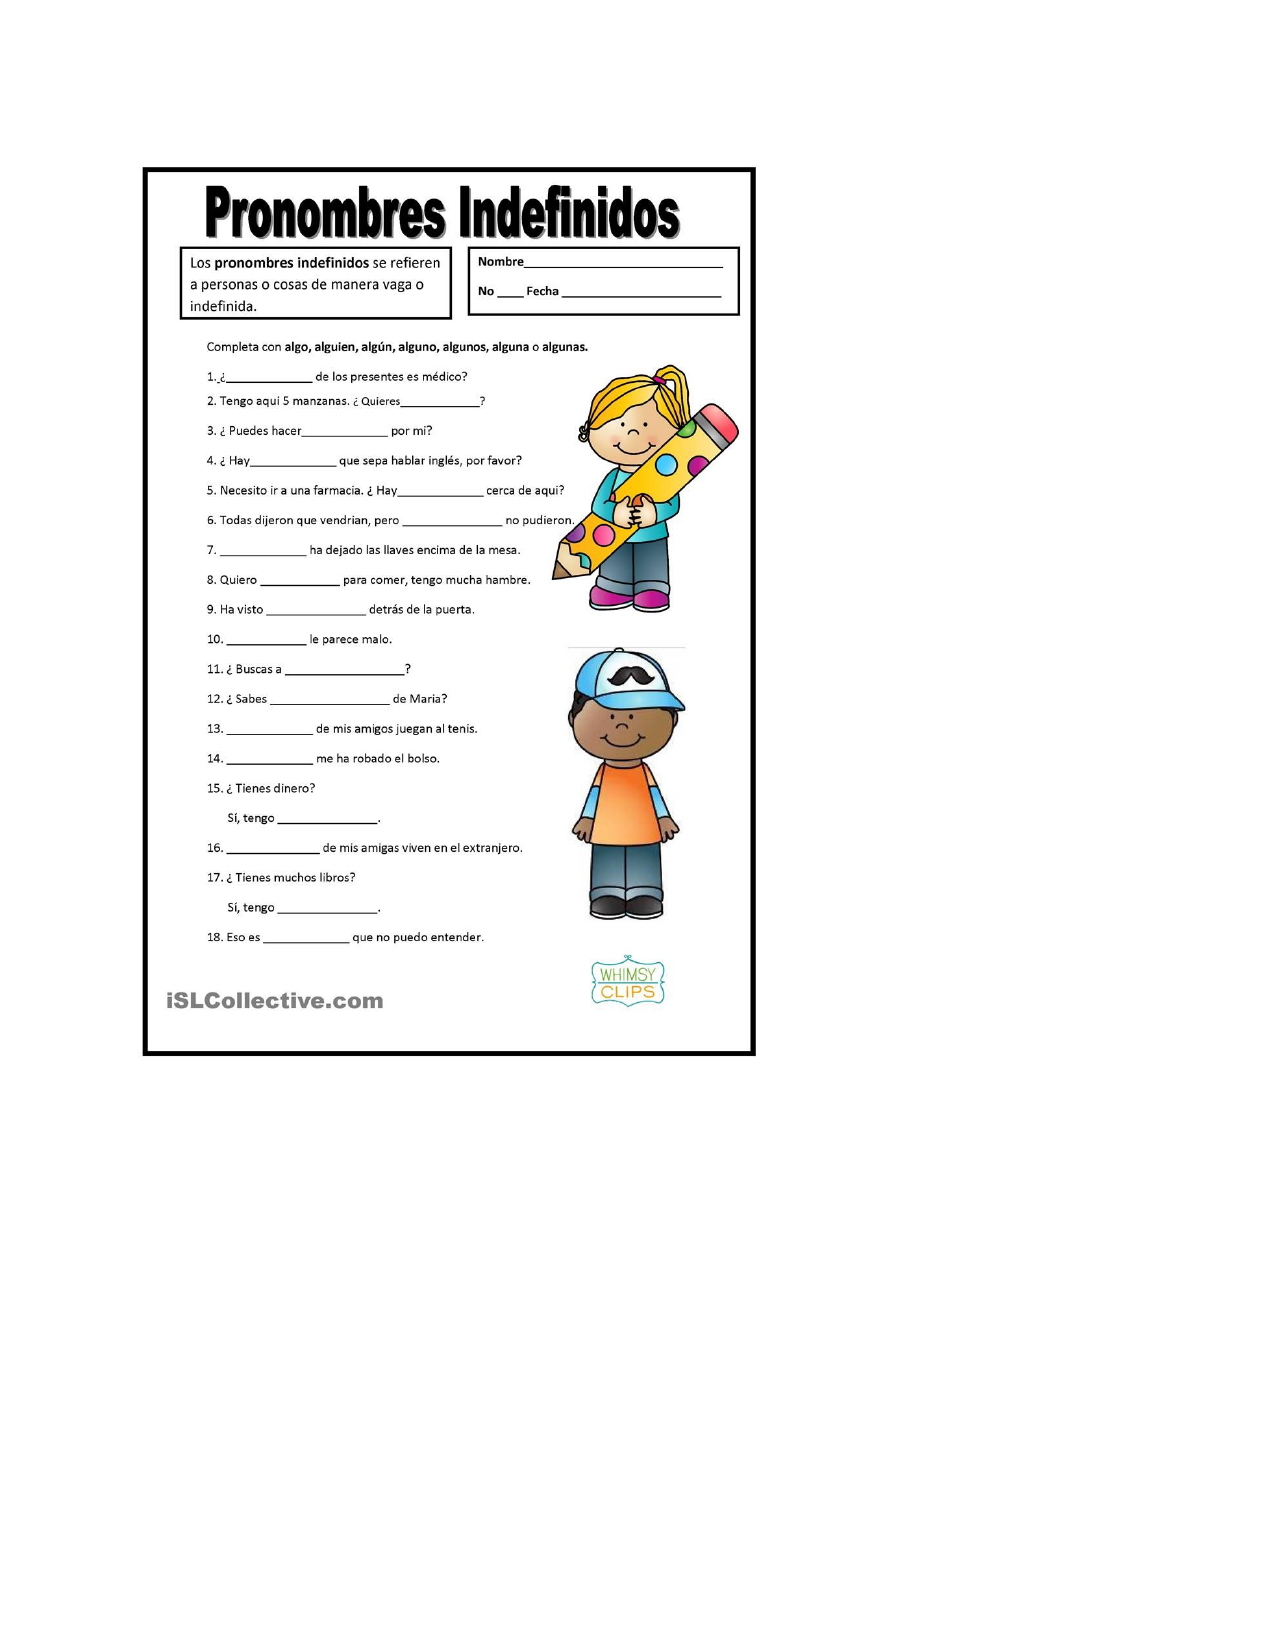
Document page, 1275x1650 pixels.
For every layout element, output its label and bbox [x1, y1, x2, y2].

picture [112, 150, 773, 1083]
